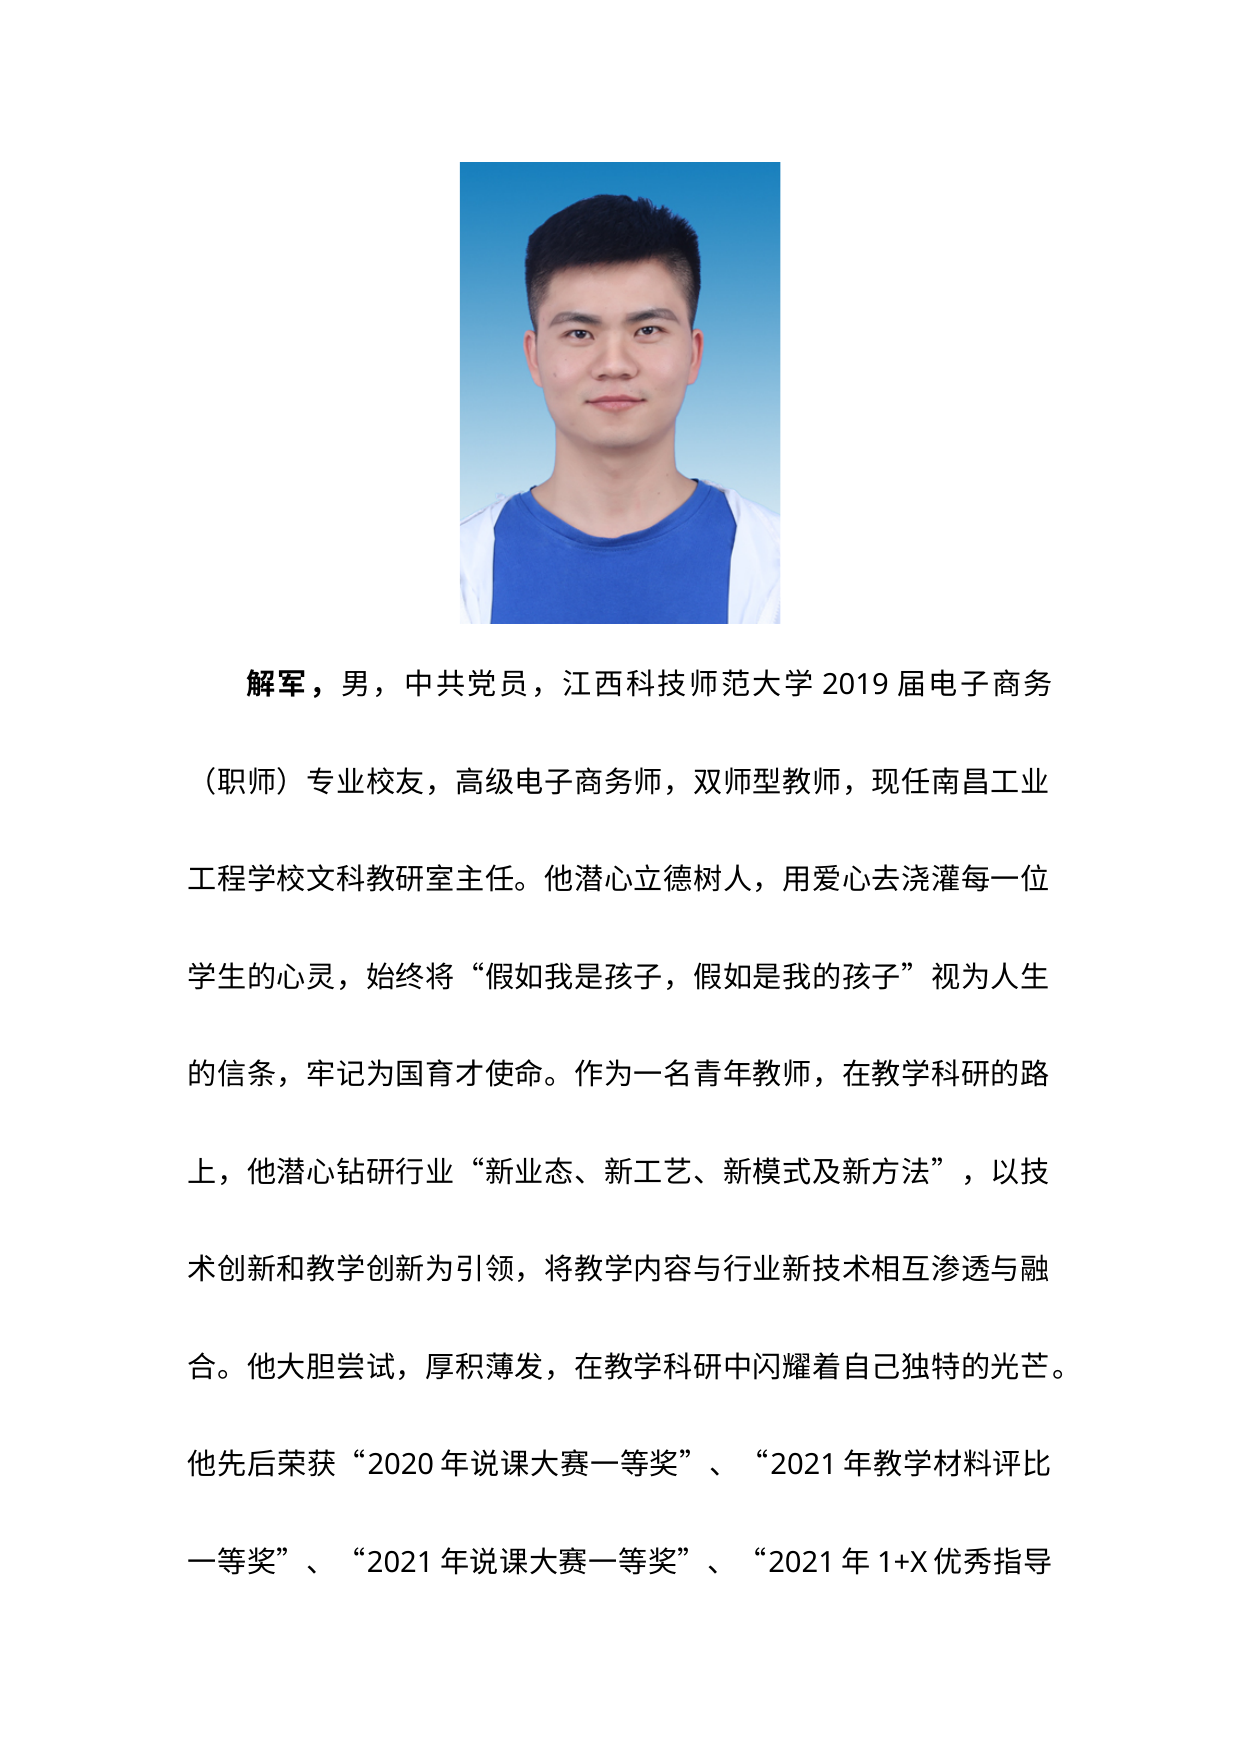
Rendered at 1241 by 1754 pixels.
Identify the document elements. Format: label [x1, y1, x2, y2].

picture [459, 162, 781, 624]
text [187, 649, 1053, 1592]
